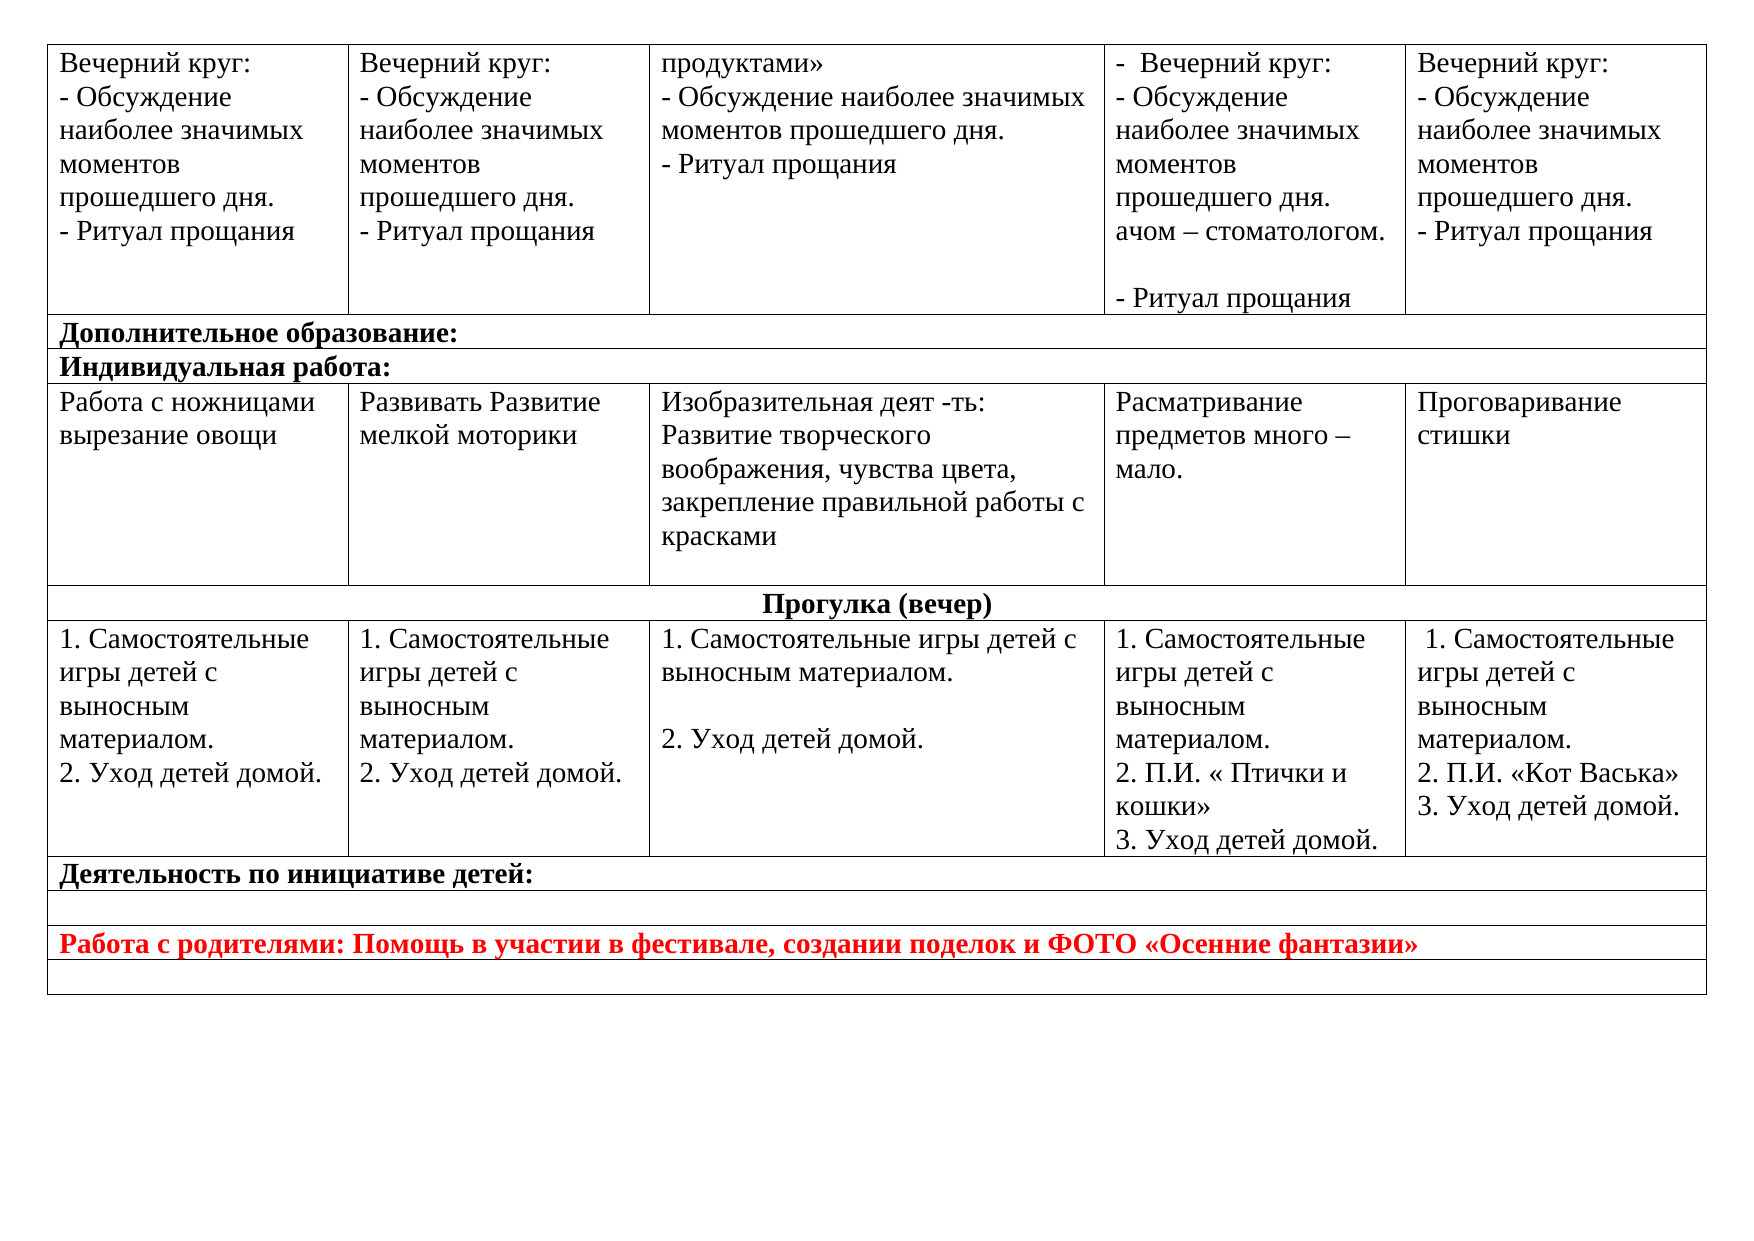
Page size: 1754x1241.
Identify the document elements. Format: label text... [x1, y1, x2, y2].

table_cell [48, 960, 1706, 994]
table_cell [650, 45, 1104, 314]
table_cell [349, 45, 649, 314]
table_cell Дополнительное образование: [48, 315, 1706, 348]
table_cell 1. Самостоятельные игры детей с выносным материалом. 2. Уход детей домой. [48, 621, 348, 856]
table_cell 1. Самостоятельные игры детей с выносным материалом. 2. Уход детей домой. [650, 621, 1104, 856]
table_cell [1406, 45, 1706, 314]
table_cell 1. Самостоятельные игры детей с выносным материалом. 2. П.И. «Кот Васька» 3. Уход детей домой. [1406, 621, 1706, 856]
table_cell [48, 891, 1706, 925]
table_cell Расматривание предметов много –мало. [1105, 384, 1405, 585]
table_cell Индивидуальная работа: [48, 349, 1706, 383]
table_cell 1. Самостоятельные игры детей с выносным материалом. 2. П.И. « Птички и кошки» 3. Уход детей домой. [1105, 621, 1405, 856]
table_cell Проговаривание стишки [1406, 384, 1706, 585]
table_cell Деятельность по инициативе детей: [48, 857, 1706, 890]
table_cell Работа с родителями: Помощь в участии в фестивале, создании поделок и ФОТО «Осенние фантазии» [48, 926, 1706, 959]
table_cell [48, 45, 348, 314]
table_cell Изобразительная деят -ть: Развитие творческого воображения, чувства цвета, закрепление правильной работы с красками [650, 384, 1104, 585]
table_cell Развивать Развитие мелкой моторики [349, 384, 649, 585]
table_cell Прогулка (вечер) [48, 586, 1706, 620]
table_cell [1105, 45, 1405, 314]
table_cell Работа с ножницами вырезание овощи [48, 384, 348, 585]
table_cell 1. Самостоятельные игры детей с выносным материалом. 2. Уход детей домой. [349, 621, 649, 856]
